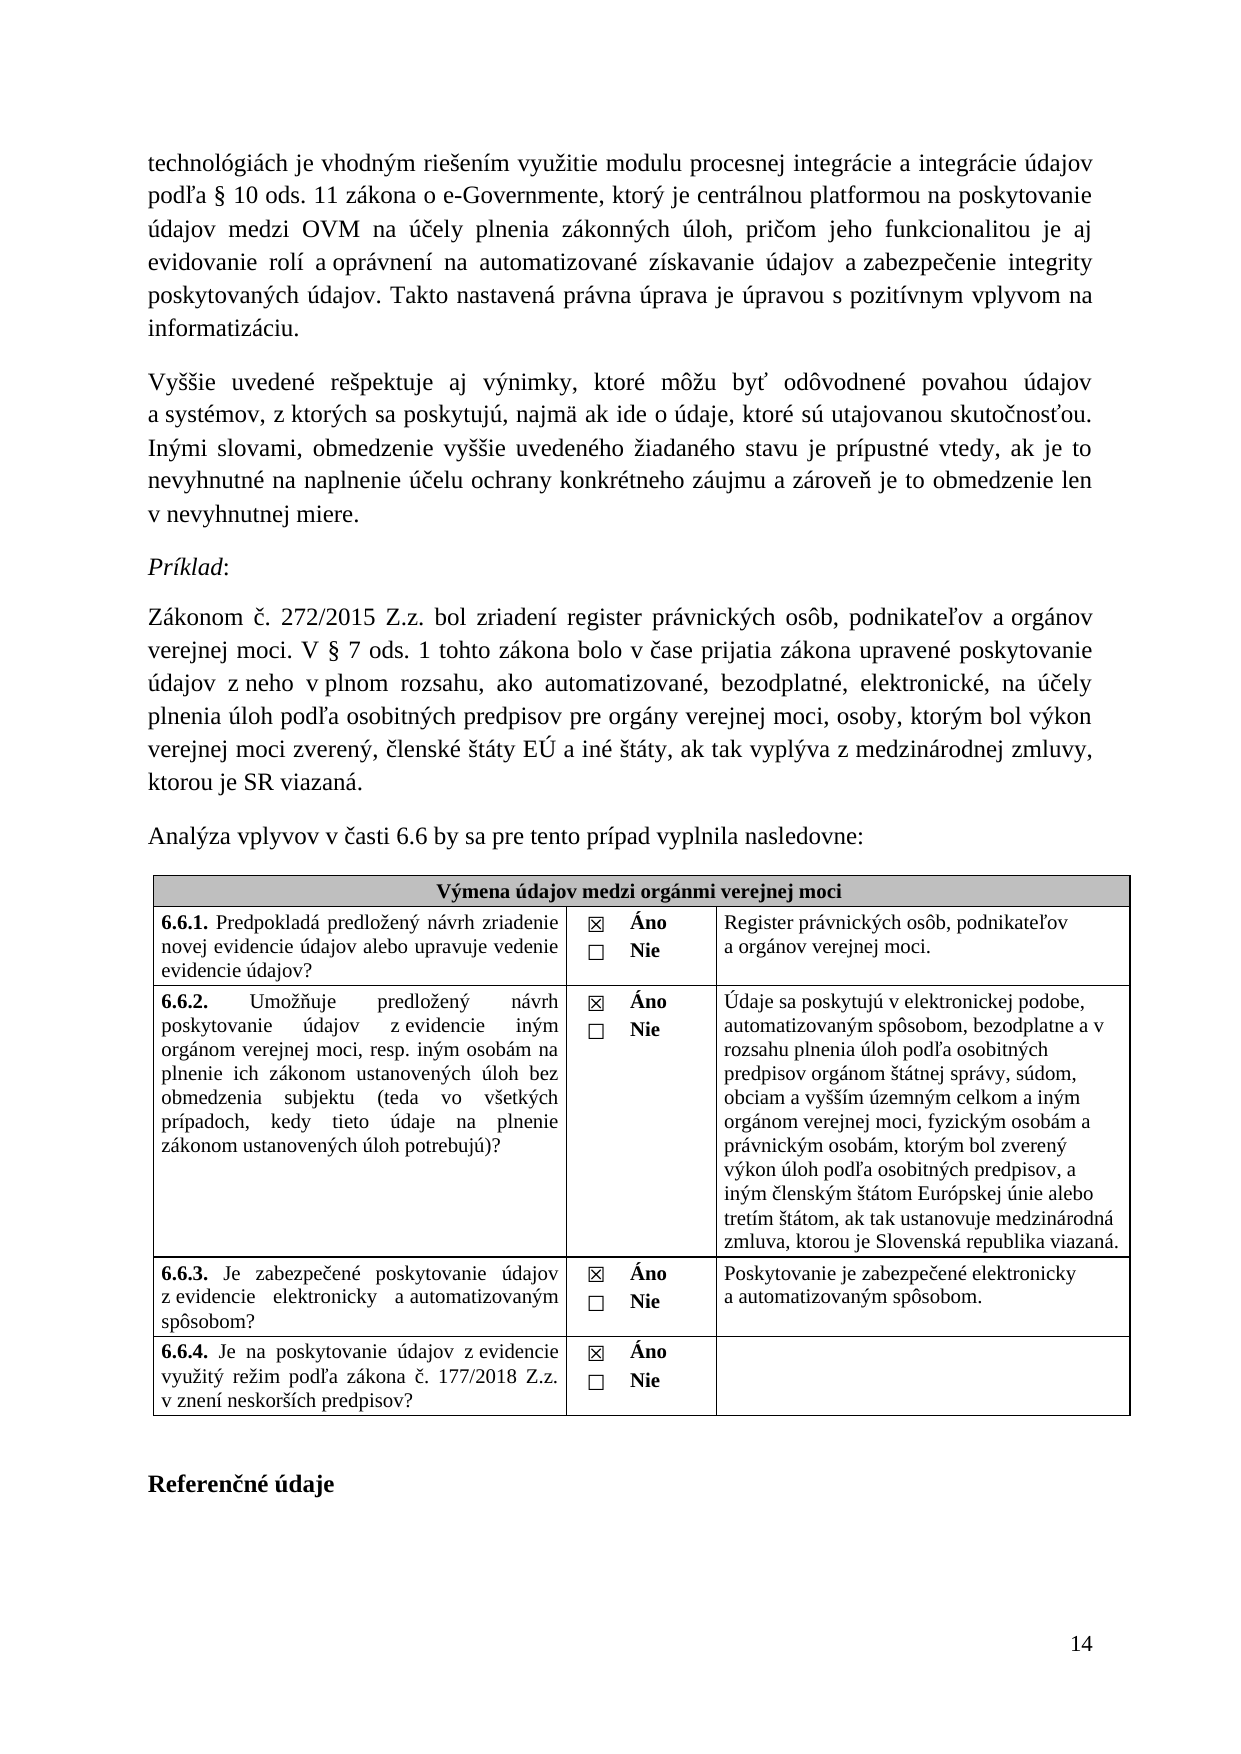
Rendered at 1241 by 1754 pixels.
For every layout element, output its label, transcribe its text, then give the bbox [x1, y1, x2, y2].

table_header Výmena údajov medzi orgánmi verejnej moci [154, 876, 1129, 906]
table_cell Poskytovanie je zabezpečené elektronicky a automatizovaným spôsobom. [717, 1258, 1129, 1336]
text Analýza vplyvov v časti 6.6 by sa pre tento prípad vyplnila nasledovne: [148, 821, 1093, 850]
table_cell 6.6.3. Je zabezpečené poskytovanie údajov z evidencie elektronicky a automatizovaným spôsobom? [154, 1258, 566, 1336]
table_cell Register právnických osôb, podnikateľov a orgánov verejnej moci. [717, 907, 1129, 985]
text Referenčné údaje [148, 1469, 1093, 1498]
table_cell 6.6.2. Umožňuje predložený návrh poskytovanie údajov z evidencie iným orgánom verejnej moci, resp. iným osobám na plnenie ich zákonom ustanovených úloh bez obmedzenia subjektu (teda vo všetkých prípadoch, kedy tieto údaje na plnenie zákonom ustanovených úloh potrebujú)? [154, 986, 566, 1256]
text Zákonom č. 272/2015 Z.z. bol zriadení register právnických osôb, podnikateľov a orgánov verejnej moci. V § 7 ods. 1 tohto zákona bolo v čase prijatia zákona upravené poskytovanie údajov z neho v plnom rozsahu, ako automatizované, bezodplatné, elektronické, na účely plnenia úloh podľa osobitných predpisov pre orgány verejnej moci, osoby, ktorým bol výkon verejnej moci zverený, členské štáty EÚ a iné štáty, ak tak vyplýva z medzinárodnej zmluvy, ktorou je SR viazaná. [148, 602, 1093, 796]
table_cell 6.6.1. Predpokladá predložený návrh zriadenie novej evidencie údajov alebo upravuje vedenie evidencie údajov? [154, 907, 566, 985]
table_cell [567, 1258, 716, 1336]
table_cell [567, 986, 716, 1256]
table_cell [567, 907, 716, 985]
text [148, 148, 1093, 341]
table_cell [717, 1337, 1129, 1414]
text Vyššie uvedené rešpektuje aj výnimky, ktoré môžu byť odôvodnené povahou údajov a systémov, z ktorých sa poskytujú, najmä ak ide o údaje, ktoré sú utajovanou skutočnosťou. Inými slovami, obmedzenie vyššie uvedeného žiadaného stavu je prípustné vtedy, ak je to nevyhnutné na naplnenie účelu ochrany konkrétneho záujmu a zároveň je to obmedzenie len v nevyhnutnej miere. [148, 367, 1093, 527]
table_cell 6.6.4. Je na poskytovanie údajov z evidencie využitý režim podľa zákona č. 177/2018 Z.z. v znení neskorších predpisov? [154, 1337, 566, 1414]
table_cell [567, 1337, 716, 1414]
table_cell Údaje sa poskytujú v elektronickej podobe, automatizovaným spôsobom, bezodplatne a v rozsahu plnenia úloh podľa osobitných predpisov orgánom štátnej správy, súdom, obciam a vyšším územným celkom a iným orgánom verejnej moci, fyzickým osobám a právnickým osobám, ktorým bol zverený výkon úloh podľa osobitných predpisov, a iným členským štátom Európskej únie alebo tretím štátom, ak tak ustanovuje medzinárodná zmluva, ktorou je Slovenská republika viazaná. [717, 986, 1129, 1256]
text Príklad: [148, 552, 1093, 581]
